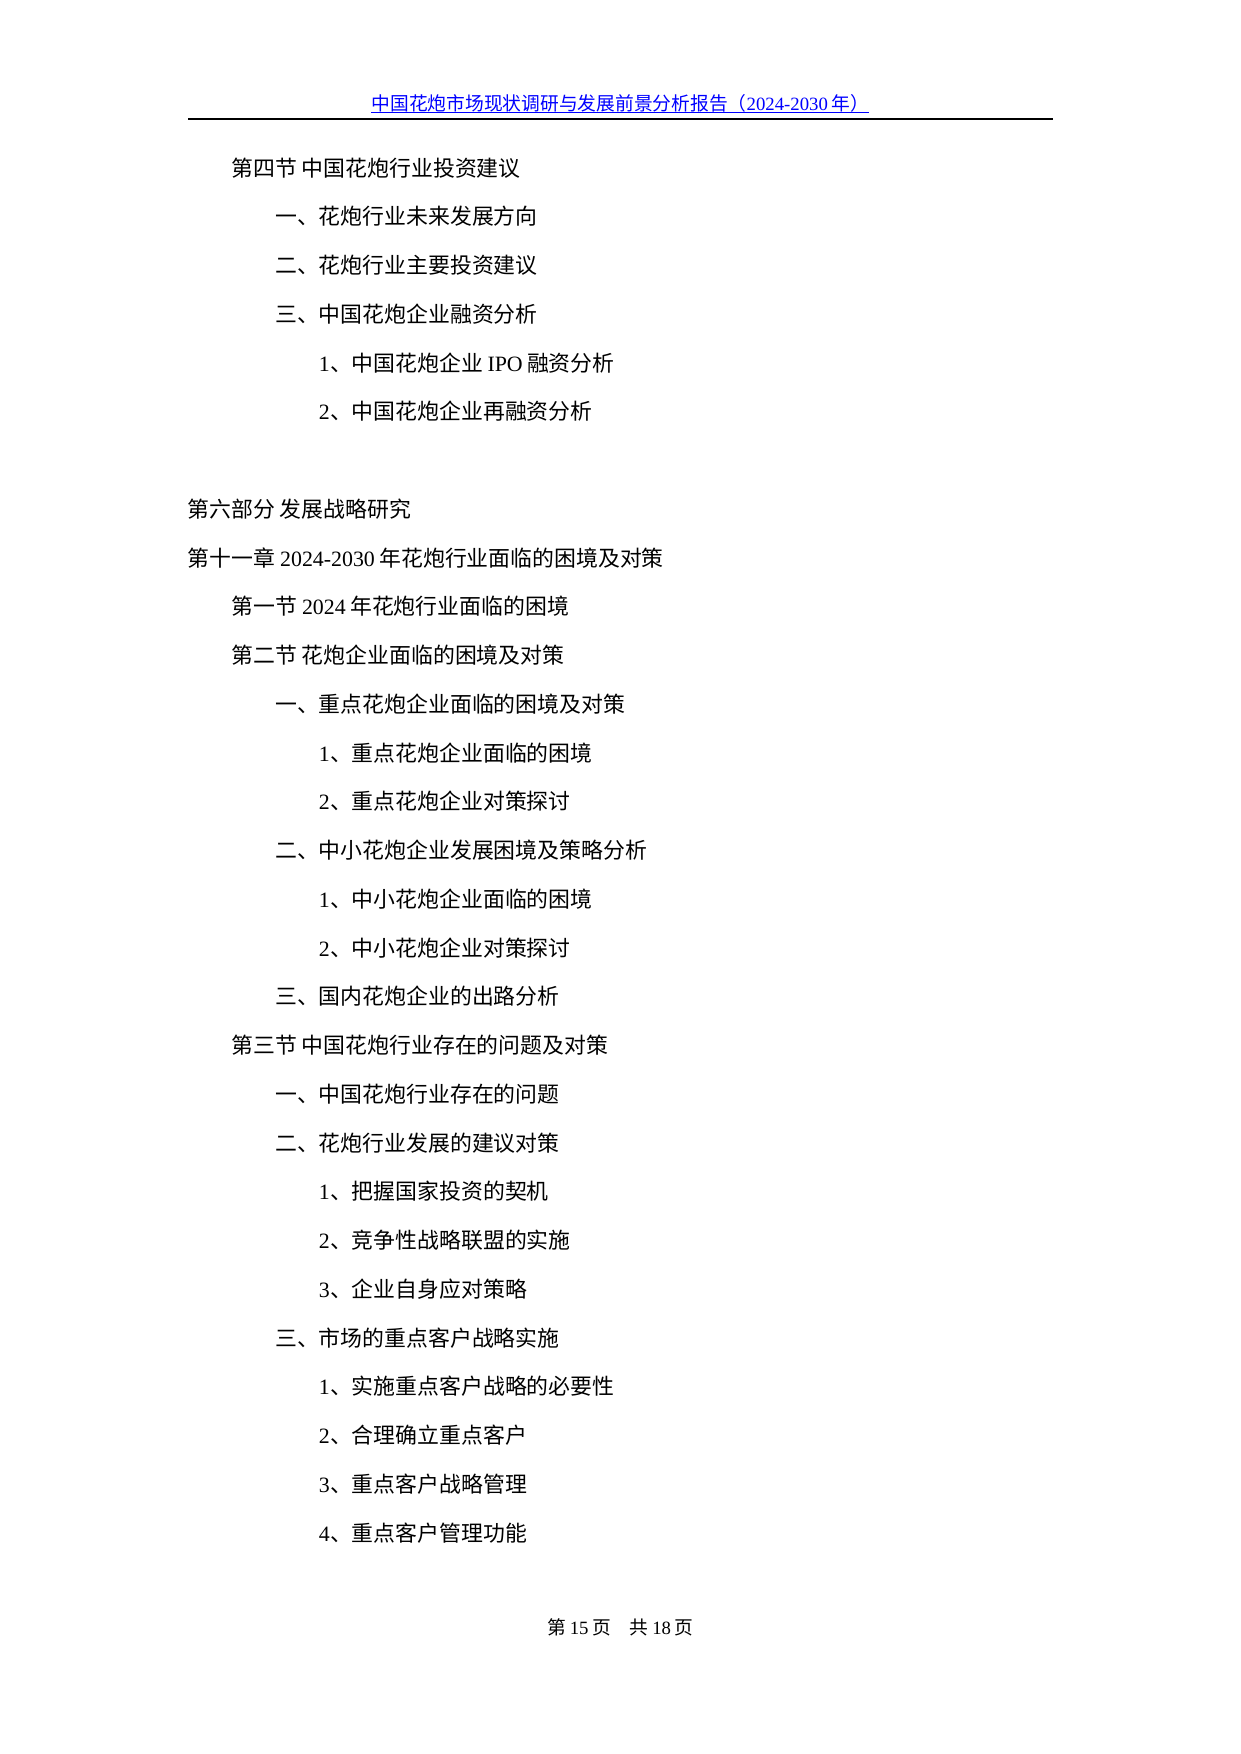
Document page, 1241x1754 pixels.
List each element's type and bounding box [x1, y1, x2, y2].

text [187, 150, 1053, 1548]
